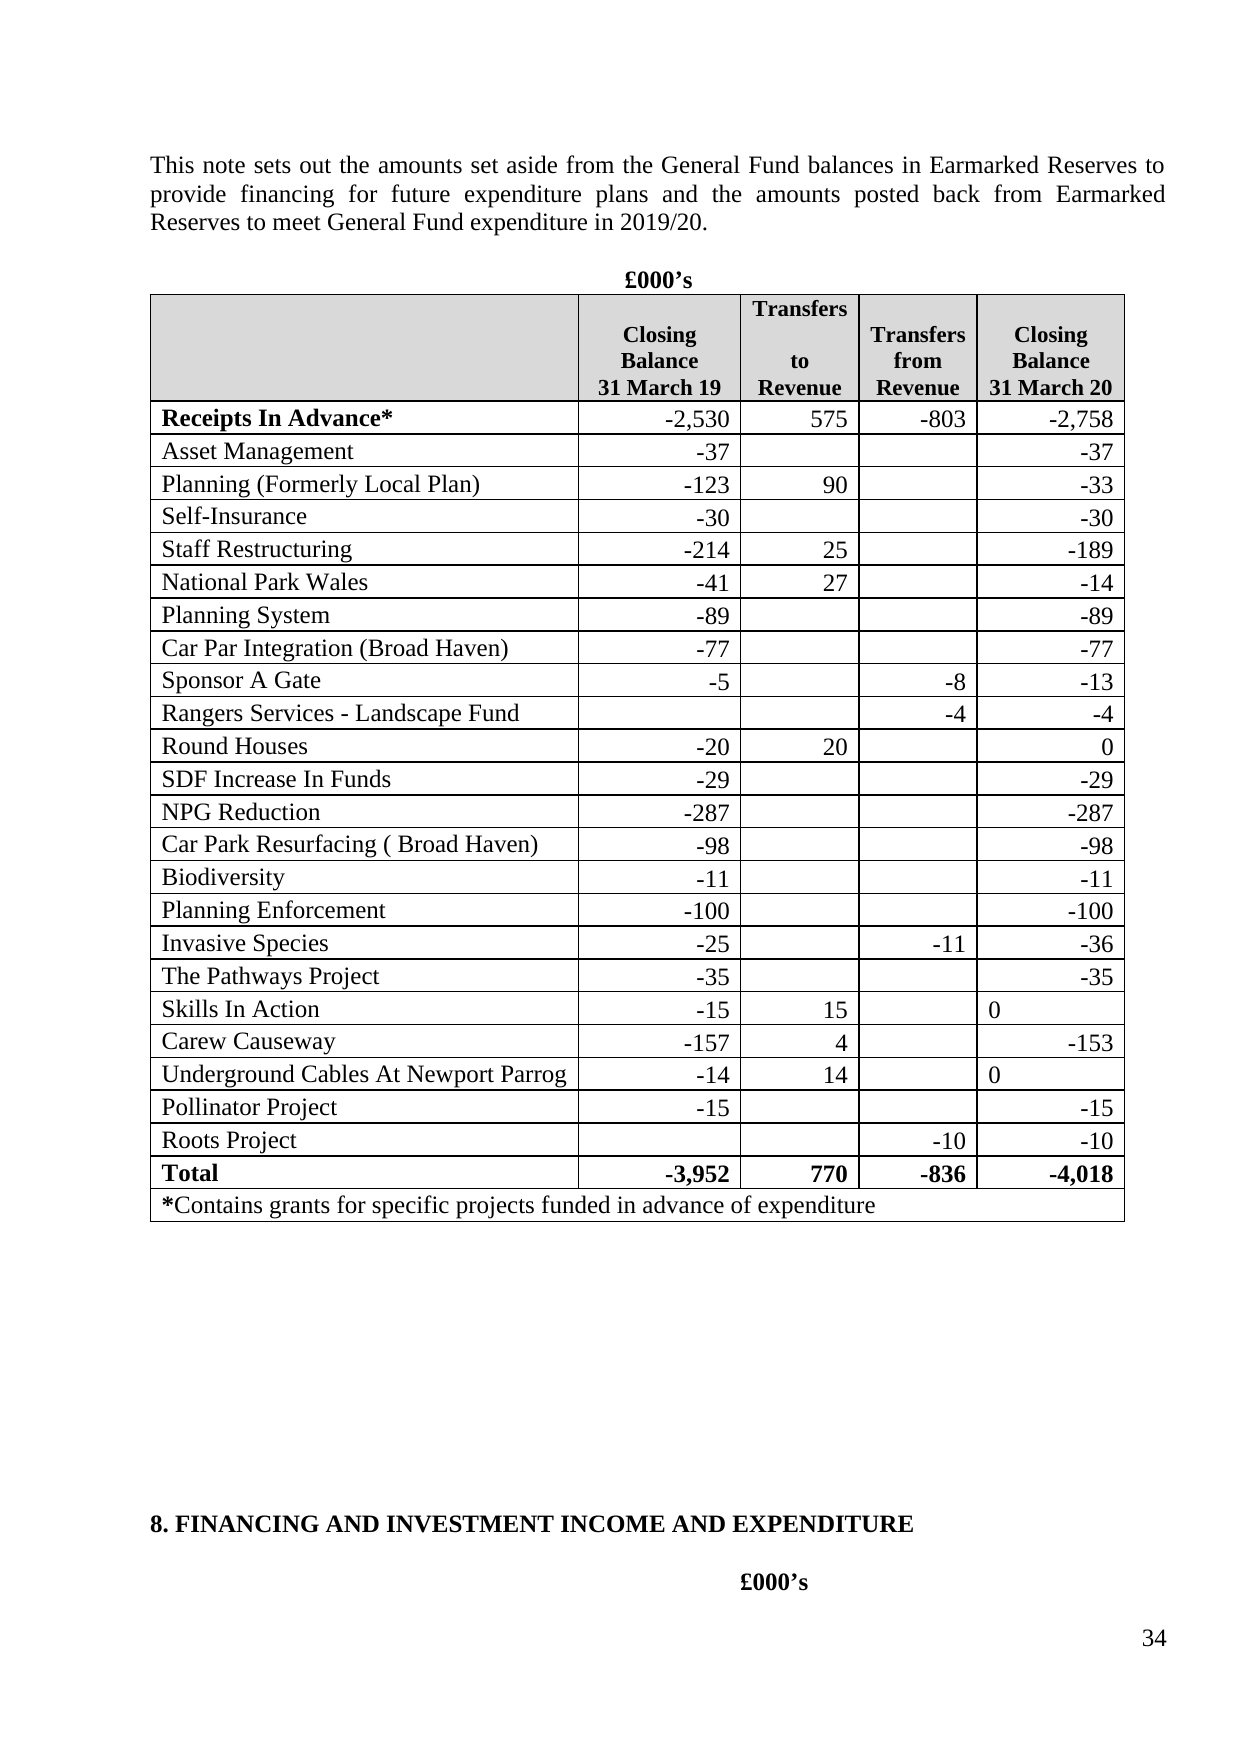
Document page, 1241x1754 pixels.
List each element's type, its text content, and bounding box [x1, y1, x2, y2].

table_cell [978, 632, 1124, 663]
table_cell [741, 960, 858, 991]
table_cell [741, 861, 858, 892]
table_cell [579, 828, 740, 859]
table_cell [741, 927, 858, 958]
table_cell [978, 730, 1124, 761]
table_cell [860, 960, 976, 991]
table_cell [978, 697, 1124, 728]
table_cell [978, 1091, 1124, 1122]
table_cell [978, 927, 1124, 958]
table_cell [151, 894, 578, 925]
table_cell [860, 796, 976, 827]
text £000’s [150, 265, 1167, 294]
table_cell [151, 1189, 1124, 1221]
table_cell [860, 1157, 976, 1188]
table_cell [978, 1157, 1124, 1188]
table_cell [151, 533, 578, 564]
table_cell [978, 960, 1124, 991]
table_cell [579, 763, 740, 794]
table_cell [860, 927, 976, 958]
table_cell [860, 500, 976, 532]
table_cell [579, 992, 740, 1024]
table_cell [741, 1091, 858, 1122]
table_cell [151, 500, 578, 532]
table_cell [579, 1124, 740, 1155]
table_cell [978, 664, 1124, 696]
text 8. FINANCING AND INVESTMENT INCOME AND EXPENDITURE [150, 1509, 1167, 1538]
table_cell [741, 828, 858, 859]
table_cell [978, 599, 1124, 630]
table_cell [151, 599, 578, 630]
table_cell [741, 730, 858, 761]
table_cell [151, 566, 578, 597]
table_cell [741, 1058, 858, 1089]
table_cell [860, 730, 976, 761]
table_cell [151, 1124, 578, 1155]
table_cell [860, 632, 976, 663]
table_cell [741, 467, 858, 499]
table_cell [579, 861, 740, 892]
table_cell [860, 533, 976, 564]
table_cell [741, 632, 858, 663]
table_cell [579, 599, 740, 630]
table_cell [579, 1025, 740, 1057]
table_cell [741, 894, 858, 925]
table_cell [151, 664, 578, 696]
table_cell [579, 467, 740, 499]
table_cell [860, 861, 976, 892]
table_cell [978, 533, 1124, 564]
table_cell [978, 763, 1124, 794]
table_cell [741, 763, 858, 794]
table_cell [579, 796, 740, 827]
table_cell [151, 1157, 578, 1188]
table_cell 575 [741, 402, 858, 433]
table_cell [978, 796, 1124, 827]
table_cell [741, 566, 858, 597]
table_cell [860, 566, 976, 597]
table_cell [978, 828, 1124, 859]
table_cell [741, 435, 858, 466]
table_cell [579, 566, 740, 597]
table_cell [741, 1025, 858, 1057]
table_cell -37 [579, 435, 740, 466]
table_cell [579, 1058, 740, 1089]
table_cell Asset Management [151, 435, 578, 466]
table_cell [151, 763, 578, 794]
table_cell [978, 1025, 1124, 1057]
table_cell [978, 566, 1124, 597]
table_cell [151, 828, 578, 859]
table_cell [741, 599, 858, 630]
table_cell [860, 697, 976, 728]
text £000’s [150, 1567, 1167, 1596]
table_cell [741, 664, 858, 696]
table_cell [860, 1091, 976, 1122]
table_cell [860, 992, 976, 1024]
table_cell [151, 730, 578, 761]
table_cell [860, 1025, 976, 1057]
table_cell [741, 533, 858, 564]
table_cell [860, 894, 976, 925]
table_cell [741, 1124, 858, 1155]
table_cell -2,530 [579, 402, 740, 433]
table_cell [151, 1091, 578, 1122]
table_cell Receipts In Advance* [151, 402, 578, 433]
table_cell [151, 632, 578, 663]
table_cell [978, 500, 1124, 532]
table_cell -803 [860, 402, 976, 433]
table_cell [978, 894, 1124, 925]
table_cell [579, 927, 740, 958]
table_header Transfers to Revenue [741, 295, 858, 400]
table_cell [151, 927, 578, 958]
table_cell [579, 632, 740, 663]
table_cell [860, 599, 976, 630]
table_header Transfers from Revenue [860, 295, 976, 400]
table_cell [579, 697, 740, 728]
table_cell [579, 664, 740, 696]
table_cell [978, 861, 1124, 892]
table_header Closing Balance 31 March 19 [579, 295, 740, 400]
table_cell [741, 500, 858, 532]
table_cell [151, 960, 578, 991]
table_cell -2,758 [978, 402, 1124, 433]
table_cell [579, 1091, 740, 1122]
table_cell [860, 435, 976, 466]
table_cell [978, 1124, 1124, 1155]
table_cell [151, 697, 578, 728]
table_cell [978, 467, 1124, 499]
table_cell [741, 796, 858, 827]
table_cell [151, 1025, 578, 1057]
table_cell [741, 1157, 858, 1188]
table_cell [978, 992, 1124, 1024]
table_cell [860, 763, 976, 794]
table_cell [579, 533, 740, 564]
table_header [151, 295, 578, 400]
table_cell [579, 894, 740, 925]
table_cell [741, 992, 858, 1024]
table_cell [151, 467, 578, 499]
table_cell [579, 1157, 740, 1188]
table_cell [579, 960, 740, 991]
table_header Closing Balance 31 March 20 [978, 295, 1124, 400]
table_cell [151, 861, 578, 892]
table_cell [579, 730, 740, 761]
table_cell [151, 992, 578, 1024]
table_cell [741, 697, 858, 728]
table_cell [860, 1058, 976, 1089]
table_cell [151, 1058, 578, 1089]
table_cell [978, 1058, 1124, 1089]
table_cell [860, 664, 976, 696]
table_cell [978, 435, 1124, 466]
text This note sets out the amounts set aside from the General Fund balances in Earmarked Reserves to provide financing for future expenditure plans and the amounts posted back from Earmarked Reserves to meet General Fund expenditure in 2019/20. [150, 150, 1167, 236]
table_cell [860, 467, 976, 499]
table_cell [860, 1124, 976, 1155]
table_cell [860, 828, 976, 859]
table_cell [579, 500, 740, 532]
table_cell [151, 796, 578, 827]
